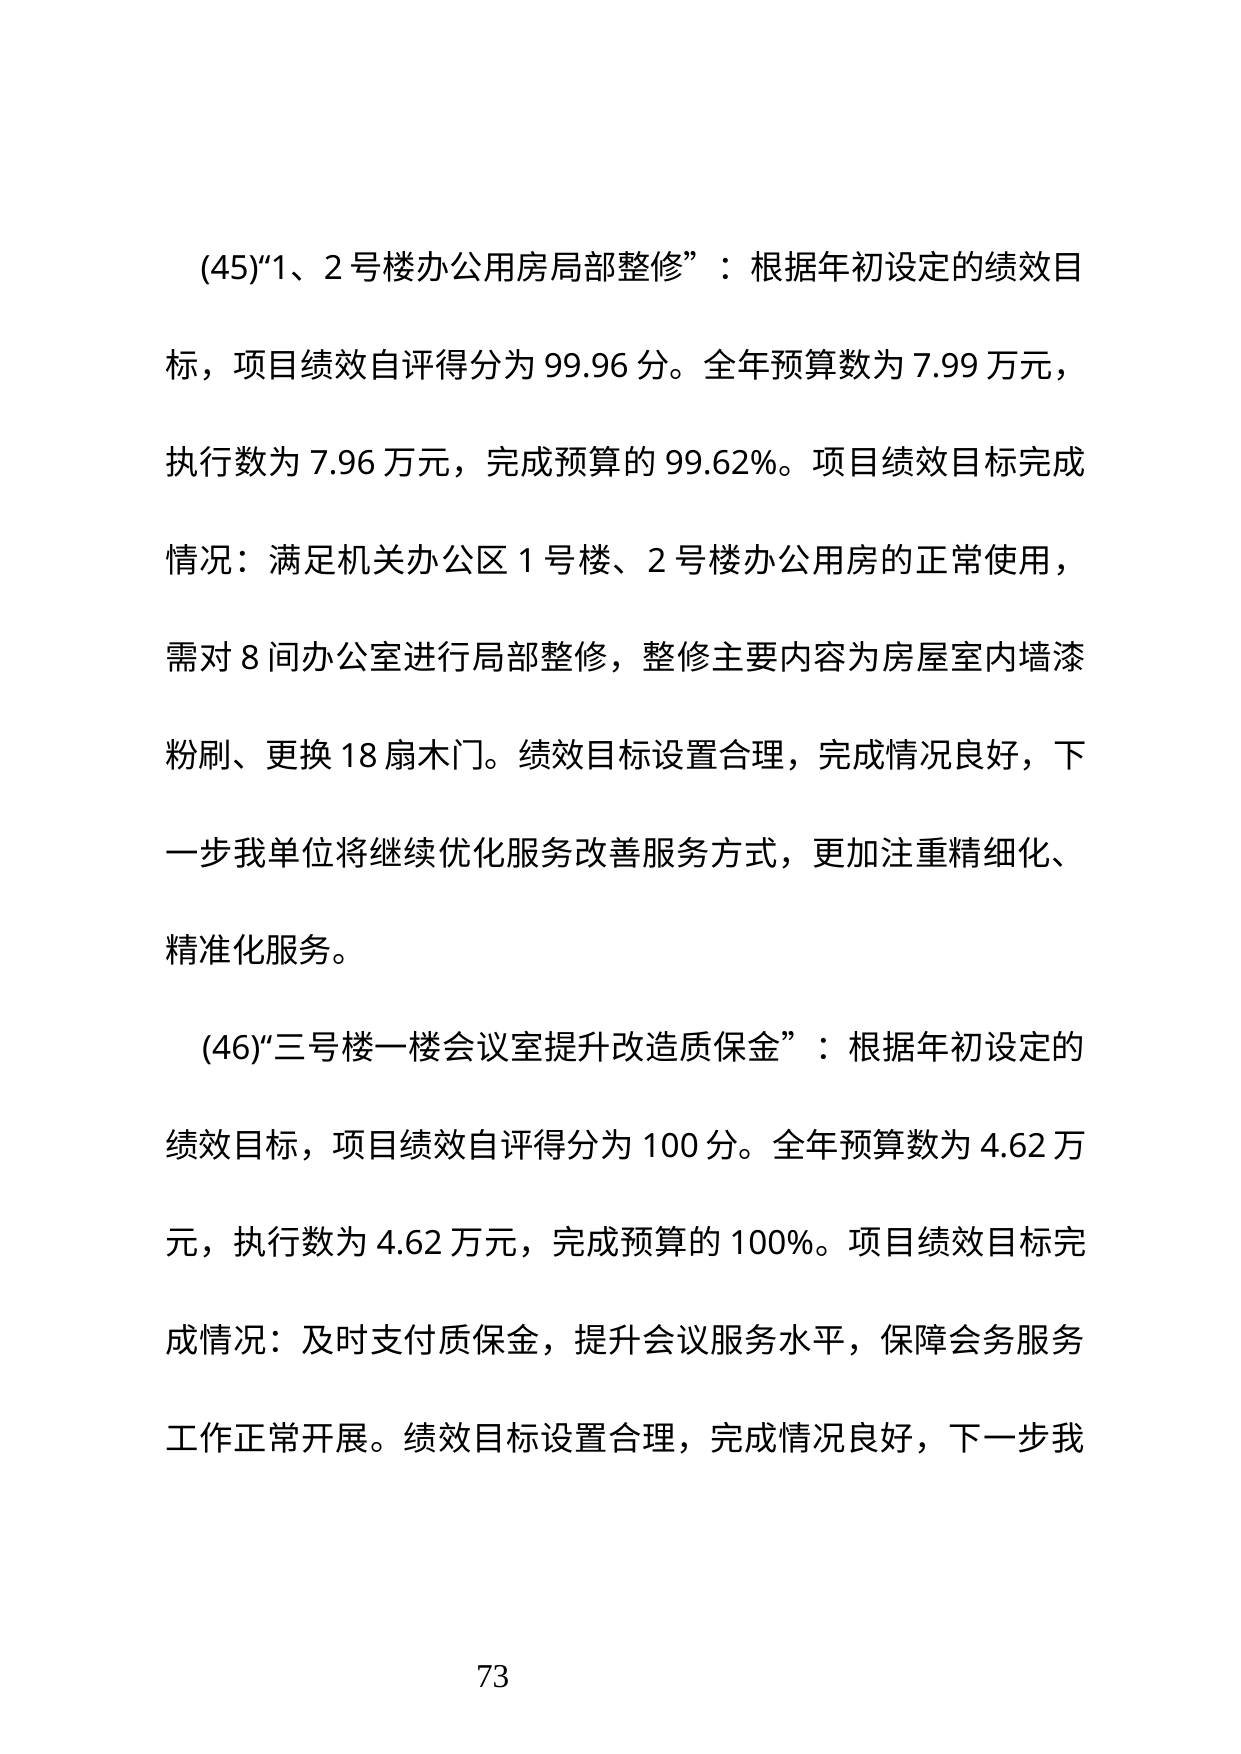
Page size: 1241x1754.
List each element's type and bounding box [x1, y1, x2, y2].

text [165, 233, 1087, 1468]
